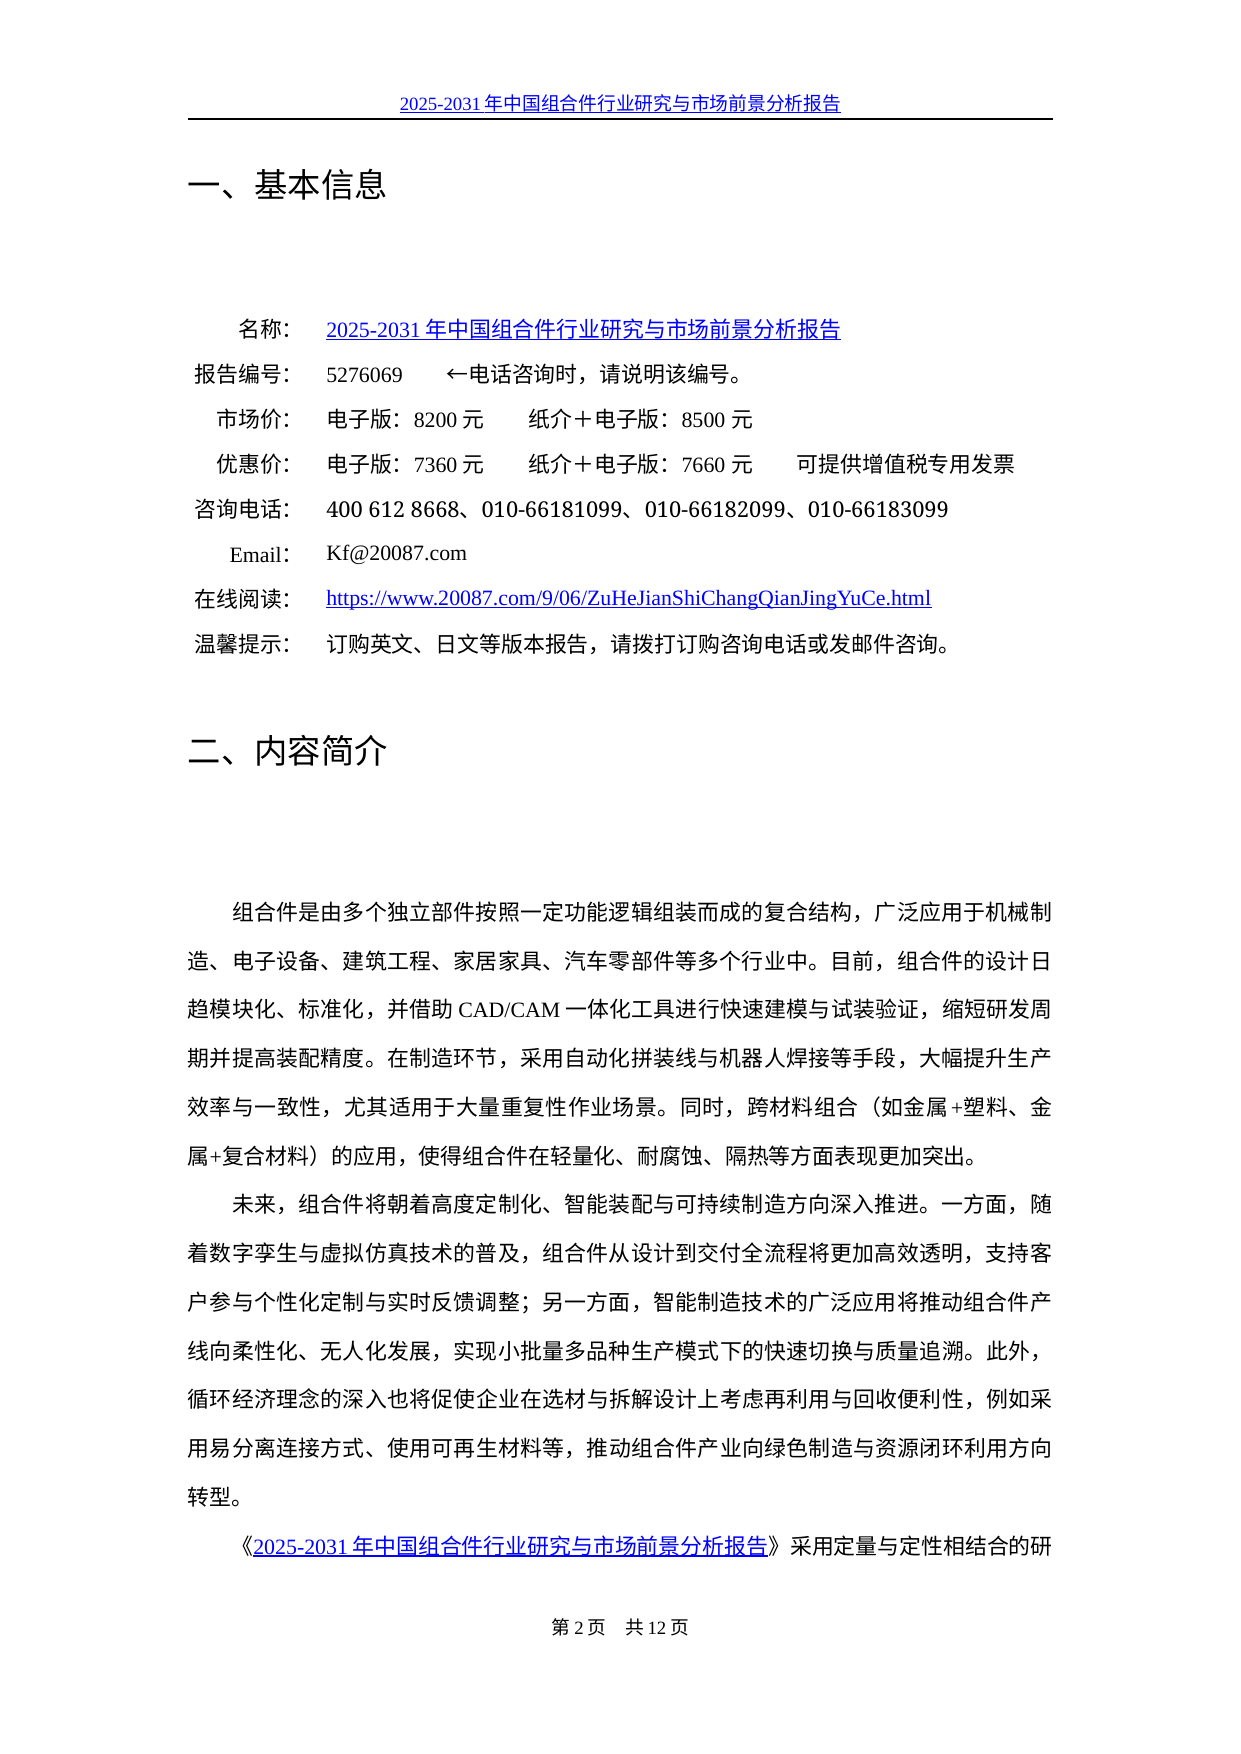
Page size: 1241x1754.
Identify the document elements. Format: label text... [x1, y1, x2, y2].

table_cell 订购英文、日文等版本报告，请拨打订购咨询电话或发邮件咨询。 [315, 627, 1073, 672]
table_header 名称： [167, 312, 315, 357]
table_cell 优惠价： [167, 447, 315, 492]
table_cell 市场价： [167, 402, 315, 447]
table_cell 电子版：8200 元 纸介＋电子版：8500 元 [315, 402, 1073, 447]
title 一、基本信息 [187, 150, 1053, 215]
table_cell Kf@20087.com [315, 537, 1073, 582]
table_cell Email： [167, 537, 315, 582]
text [187, 894, 1053, 1561]
table_cell 在线阅读： [167, 582, 315, 627]
table_cell 报告编号： [167, 357, 315, 402]
table_cell 电子版：7360 元 纸介＋电子版：7660 元 可提供增值税专用发票 [315, 447, 1073, 492]
table_cell 400 612 8668、010-66181099、010-66182099、010-66183099 [315, 492, 1073, 537]
title 二、内容简介 [187, 717, 1053, 782]
table_cell [315, 582, 1073, 627]
table_header 2025-2031年中国组合件行业研究与市场前景分析报告 [315, 312, 1073, 357]
table_cell 咨询电话： [167, 492, 315, 537]
table_cell 温馨提示： [167, 627, 315, 672]
table_cell 5276069 ←电话咨询时，请说明该编号。 [315, 357, 1073, 402]
